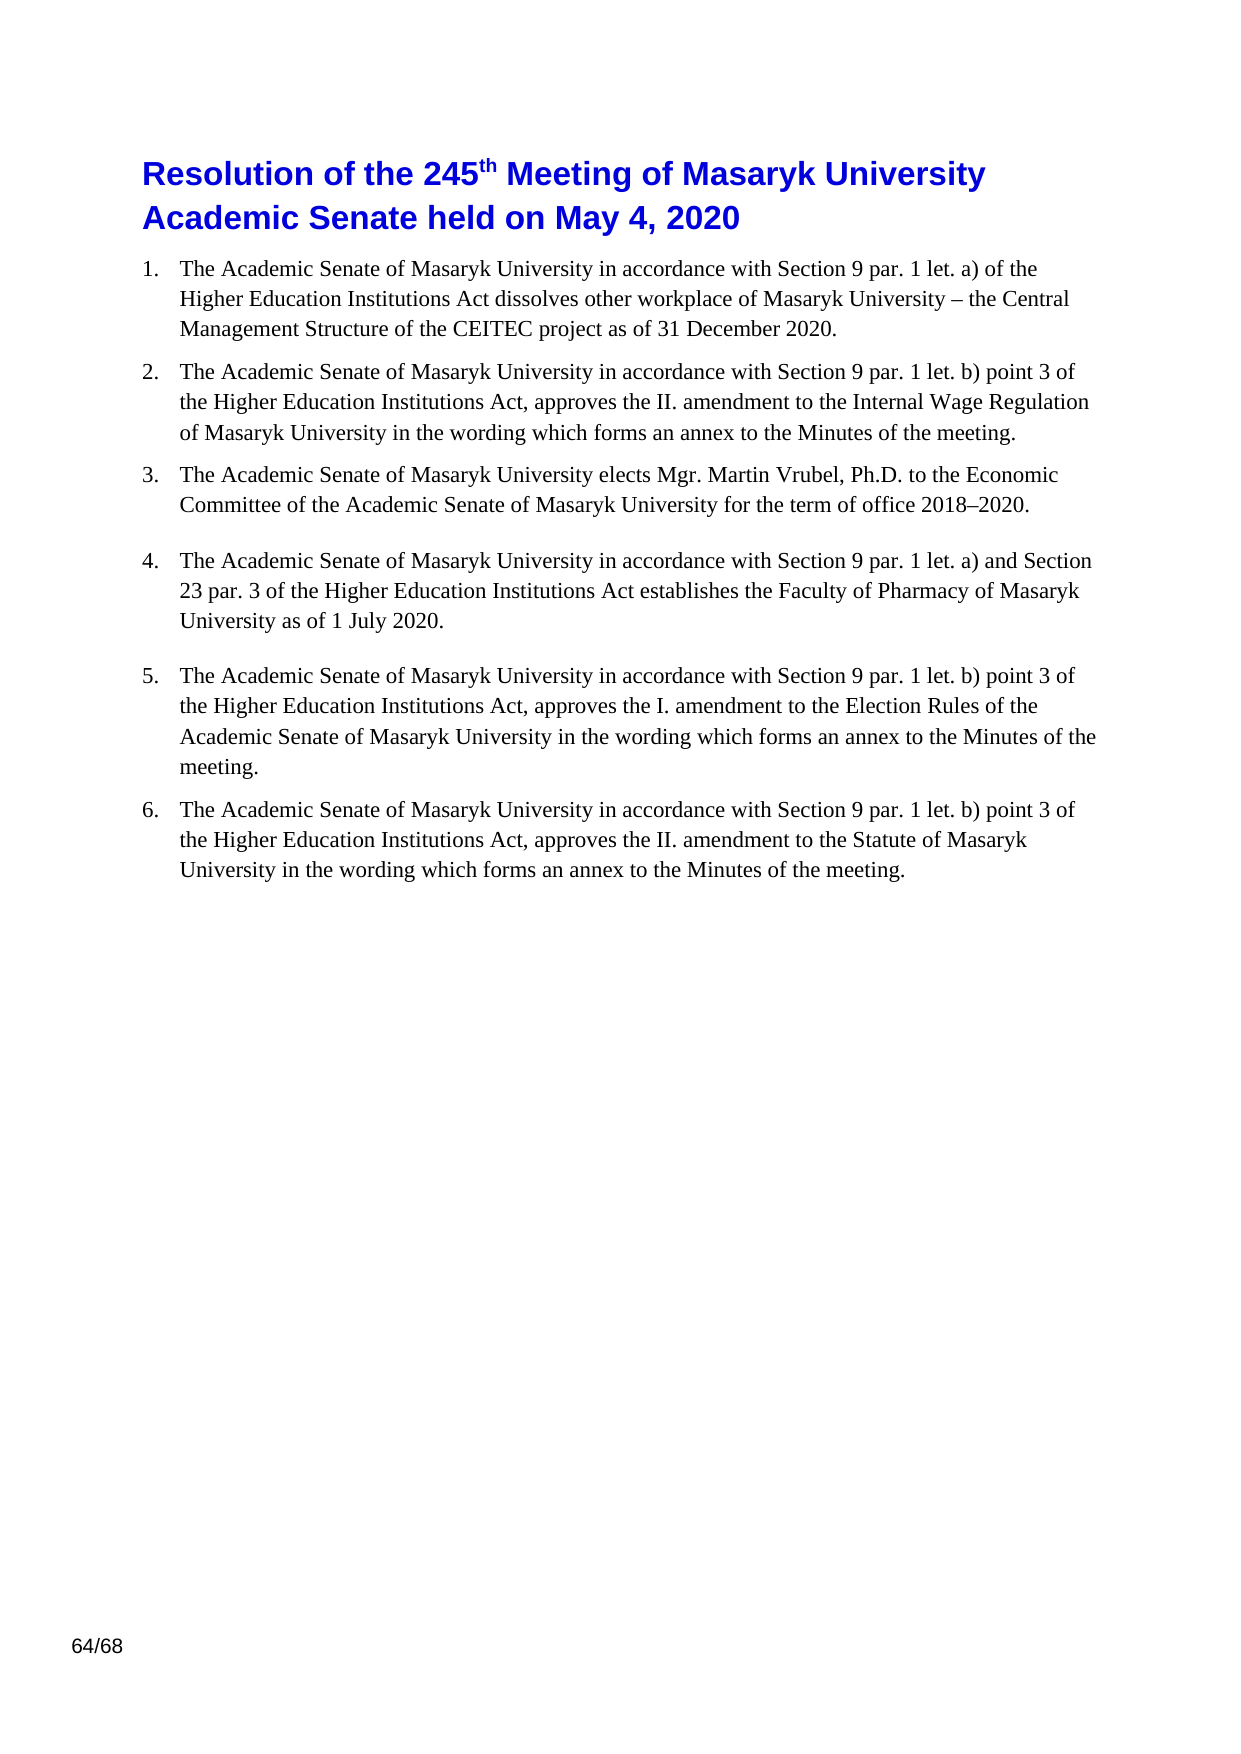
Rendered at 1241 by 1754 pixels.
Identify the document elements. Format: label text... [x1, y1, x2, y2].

list The Academic Senate of Masaryk University in accordance with Section 9 par. 1 let. a) of the Higher Education Institutions Act dissolves other workplace of Masaryk University – the Central Management Structure of the CEITEC project as of 31 December 2020. [142, 255, 1098, 342]
list The Academic Senate of Masaryk University in accordance with Section 9 par. 1 let. b) point 3 of the Higher Education Institutions Act, approves the II. amendment to the Internal Wage Regulation of Masaryk University in the wording which forms an annex to the Minutes of the meeting. [142, 358, 1098, 445]
list The Academic Senate of Masaryk University in accordance with Section 9 par. 1 let. b) point 3 of the Higher Education Institutions Act, approves the II. amendment to the Statute of Masaryk University in the wording which forms an annex to the Minutes of the meeting. [142, 796, 1098, 882]
list The Academic Senate of Masaryk University in accordance with Section 9 par. 1 let. b) point 3 of the Higher Education Institutions Act, approves the I. amendment to the Election Rules of the Academic Senate of Masaryk University in the wording which forms an annex to the Minutes of the meeting. [142, 662, 1098, 779]
list The Academic Senate of Masaryk University elects Mgr. Martin Vrubel, Ph.D. to the Economic Committee of the Academic Senate of Masaryk University for the term of office 2018–2020. [142, 461, 1098, 518]
subtitle Resolution of the 245th Meeting of Masaryk University Academic Senate held on May 4, 2020 [142, 154, 1098, 237]
list The Academic Senate of Masaryk University in accordance with Section 9 par. 1 let. a) and Section 23 par. 3 of the Higher Education Institutions Act establishes the Faculty of Pharmacy of Masaryk University as of 1 July 2020. [142, 547, 1098, 633]
